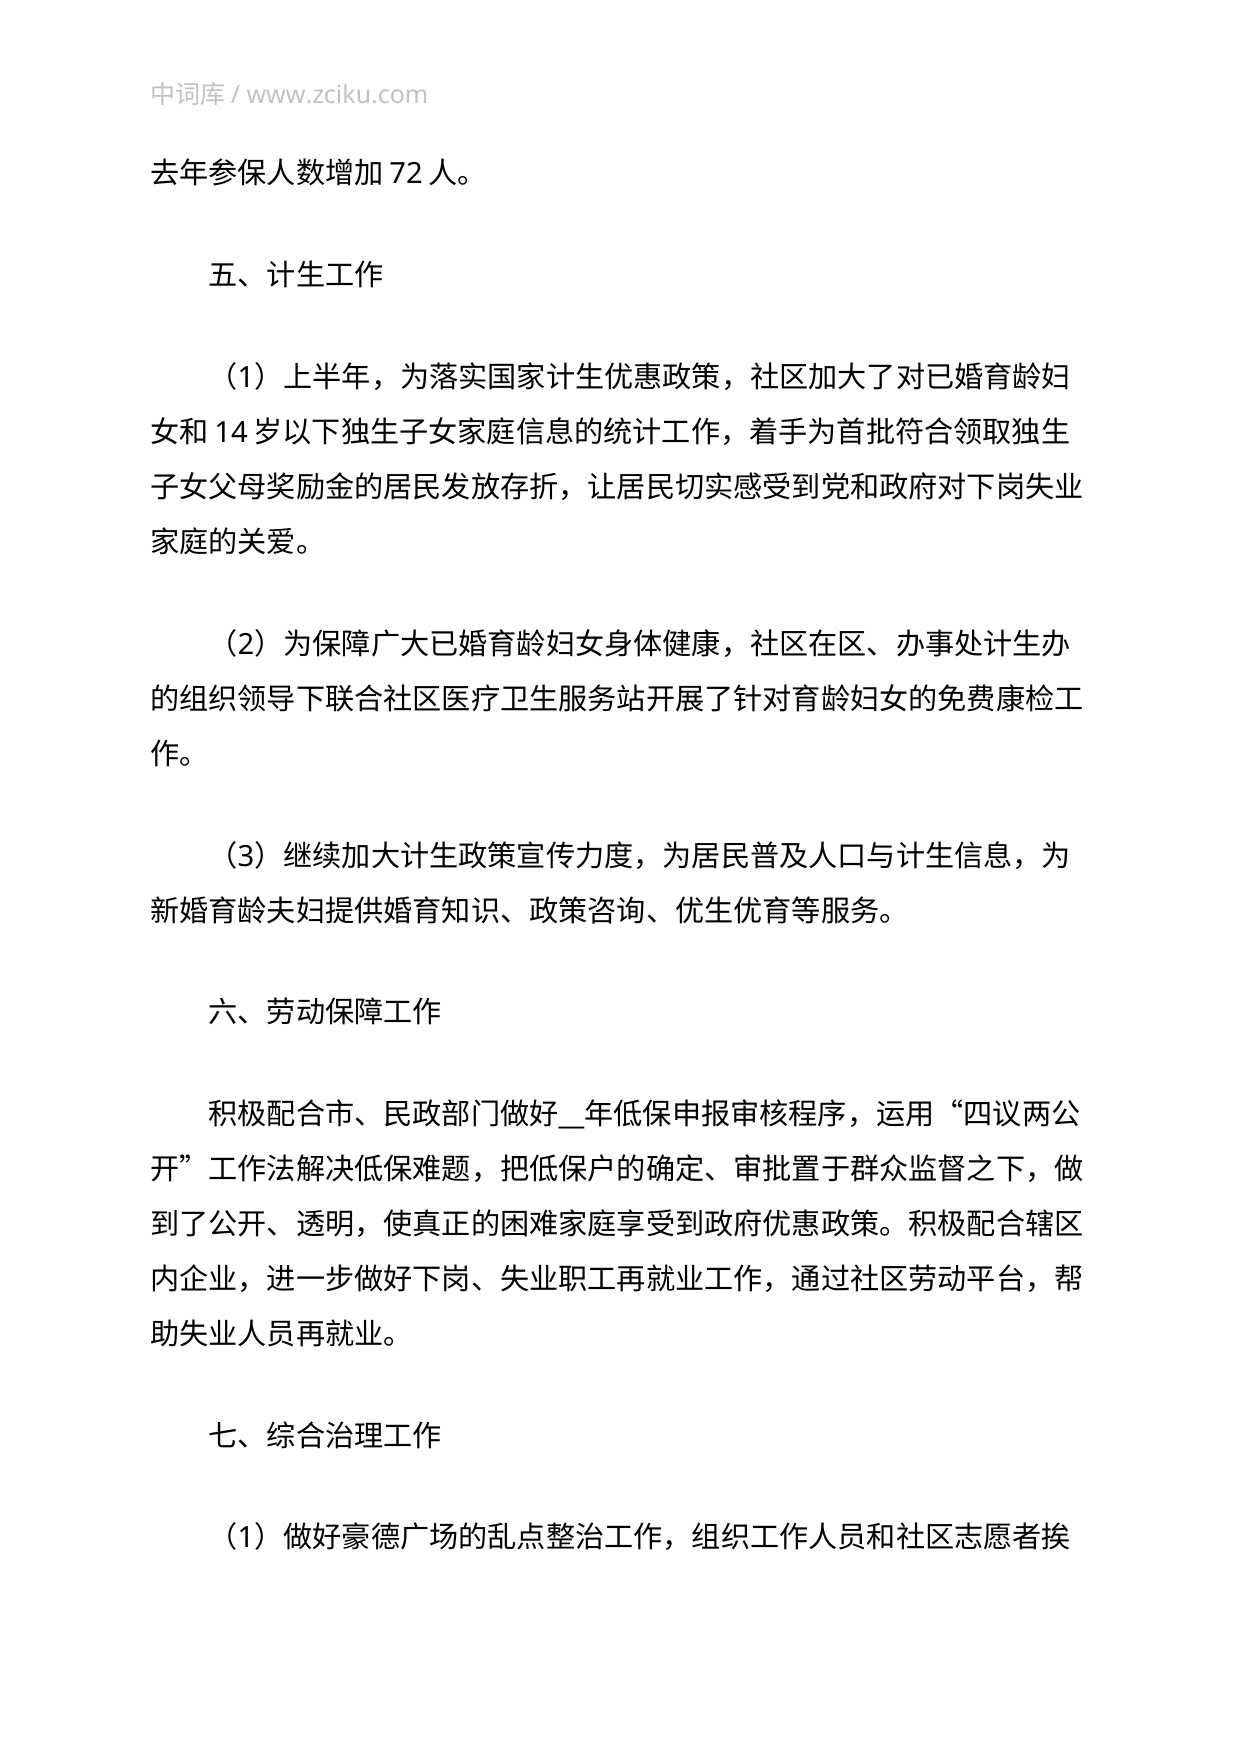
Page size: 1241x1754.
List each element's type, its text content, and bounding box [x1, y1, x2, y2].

text （1）上半年，为落实国家计生优惠政策，社区加大了对已婚育龄妇女和14岁以下独生子女家庭信息的统计工作，着手为首批符合领取独生子女父母奖励金的居民发放存折，让居民切实感受到党和政府对下岗失业家庭的关爱。 [150, 354, 1090, 561]
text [150, 1514, 1090, 1556]
text 六、劳动保障工作 [150, 989, 1090, 1031]
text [150, 150, 1090, 192]
text （2）为保障广大已婚育龄妇女身体健康，社区在区、办事处计生办的组织领导下联合社区医疗卫生服务站开展了针对育龄妇女的免费康检工作。 [150, 620, 1090, 773]
text 五、计生工作 [150, 252, 1090, 294]
text 积极配合市、民政部门做好__年低保申报审核程序，运用“四议两公开”工作法解决低保难题，把低保户的确定、审批置于群众监督之下，做到了公开、透明，使真正的困难家庭享受到政府优惠政策。积极配合辖区内企业，进一步做好下岗、失业职工再就业工作，通过社区劳动平台，帮助失业人员再就业。 [150, 1091, 1090, 1353]
text （3）继续加大计生政策宣传力度，为居民普及人口与计生信息，为新婚育龄夫妇提供婚育知识、政策咨询、优生优育等服务。 [150, 832, 1090, 929]
text 七、综合治理工作 [150, 1412, 1090, 1454]
